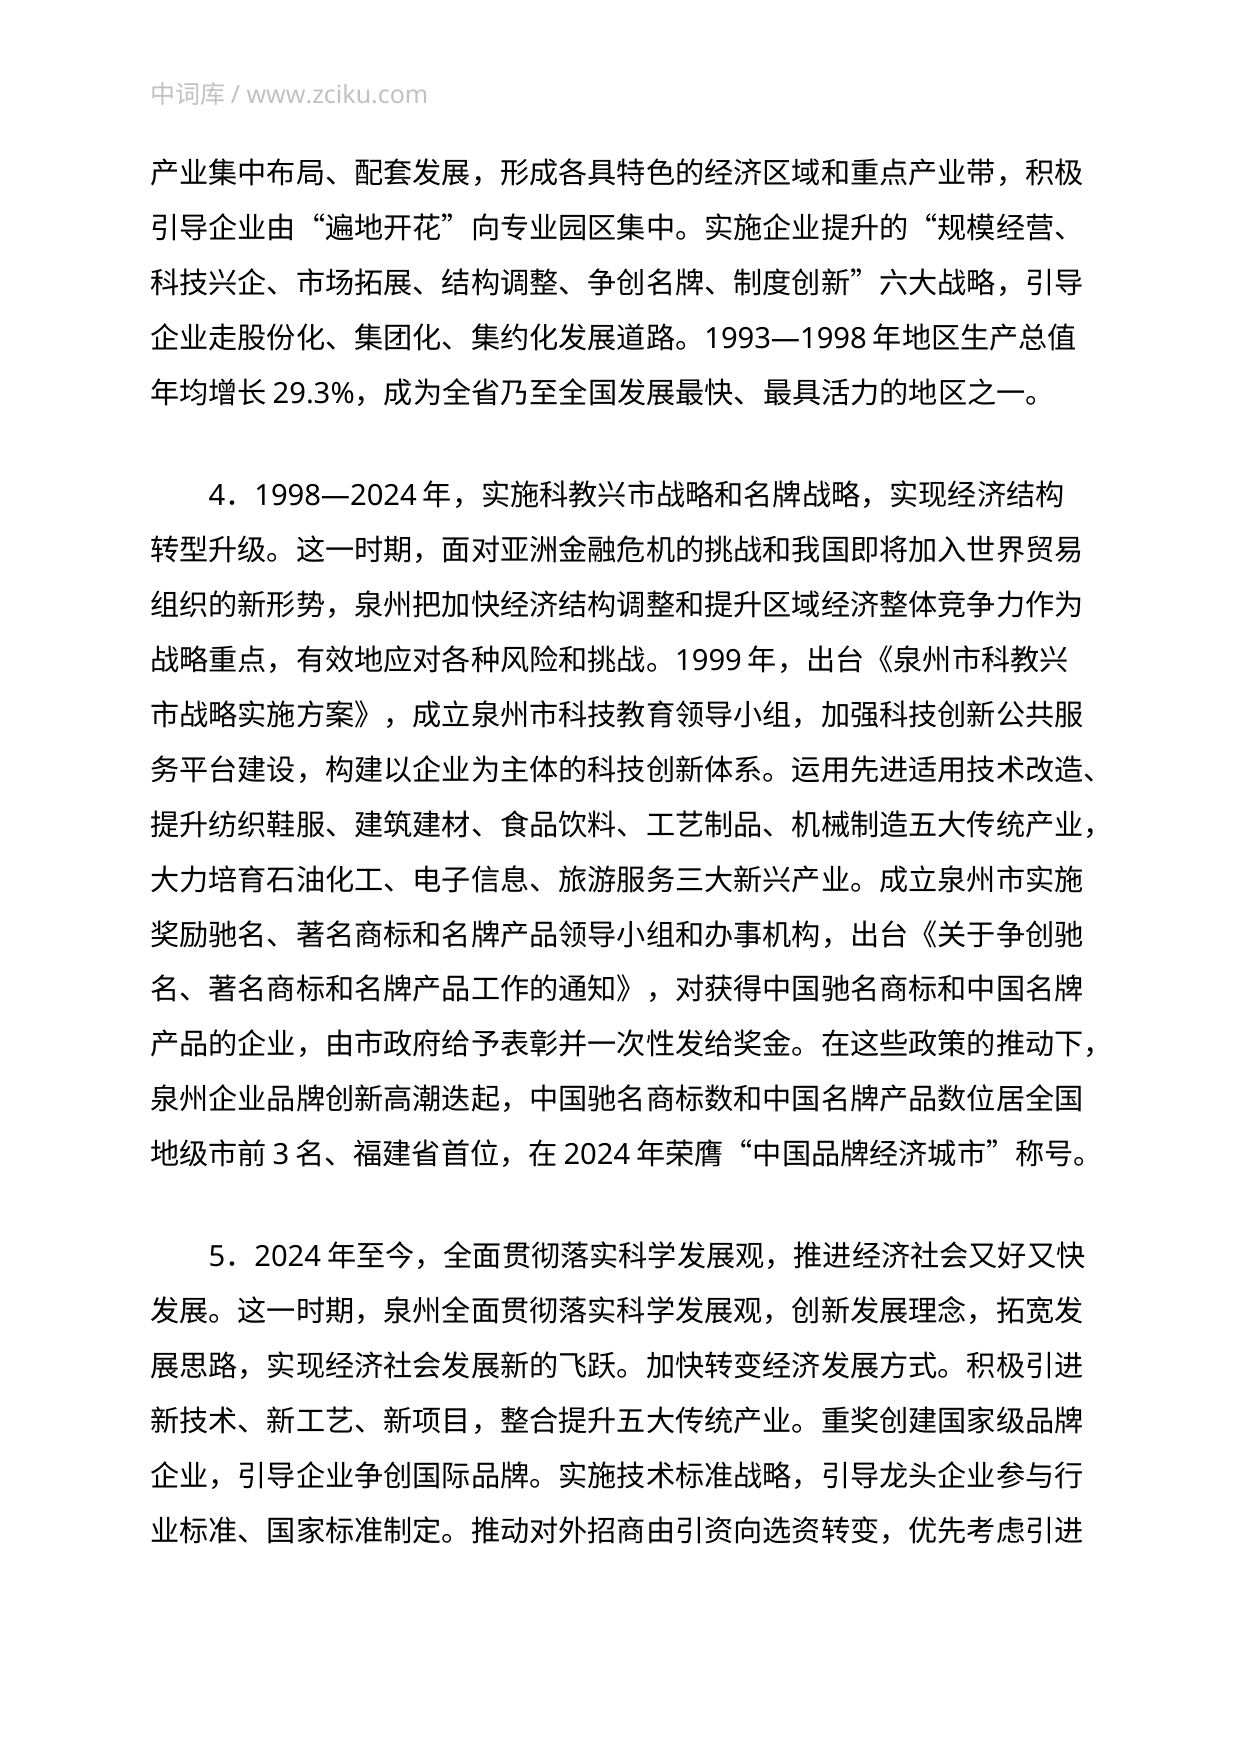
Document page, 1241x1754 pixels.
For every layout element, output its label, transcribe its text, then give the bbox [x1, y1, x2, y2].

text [150, 1233, 1090, 1549]
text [150, 150, 1090, 412]
text 4．1998—2024年，实施科教兴市战略和名牌战略，实现经济结构转型升级。这一时期，面对亚洲金融危机的挑战和我国即将加入世界贸易组织的新形势，泉州把加快经济结构调整和提升区域经济整体竞争力作为战略重点，有效地应对各种风险和挑战。1999年，出台《泉州市科教兴市战略实施方案》，成立泉州市科技教育领导小组，加强科技创新公共服务平台建设，构建以企业为主体的科技创新体系。运用先进适用技术改造、提升纺织鞋服、建筑建材、食品饮料、工艺制品、机械制造五大传统产业，大力培育石油化工、电子信息、旅游服务三大新兴产业。成立泉州市实施奖励驰名、著名商标和名牌产品领导小组和办事机构，出台《关于争创驰名、著名商标和名牌产品工作的通知》，对获得中国驰名商标和中国名牌产品的企业，由市政府给予表彰并一次性发给奖金。在这些政策的推动下，泉州企业品牌创新高潮迭起，中国驰名商标数和中国名牌产品数位居全国地级市前3名、福建省首位，在2024年荣膺“中国品牌经济城市”称号。 [150, 472, 1090, 1173]
